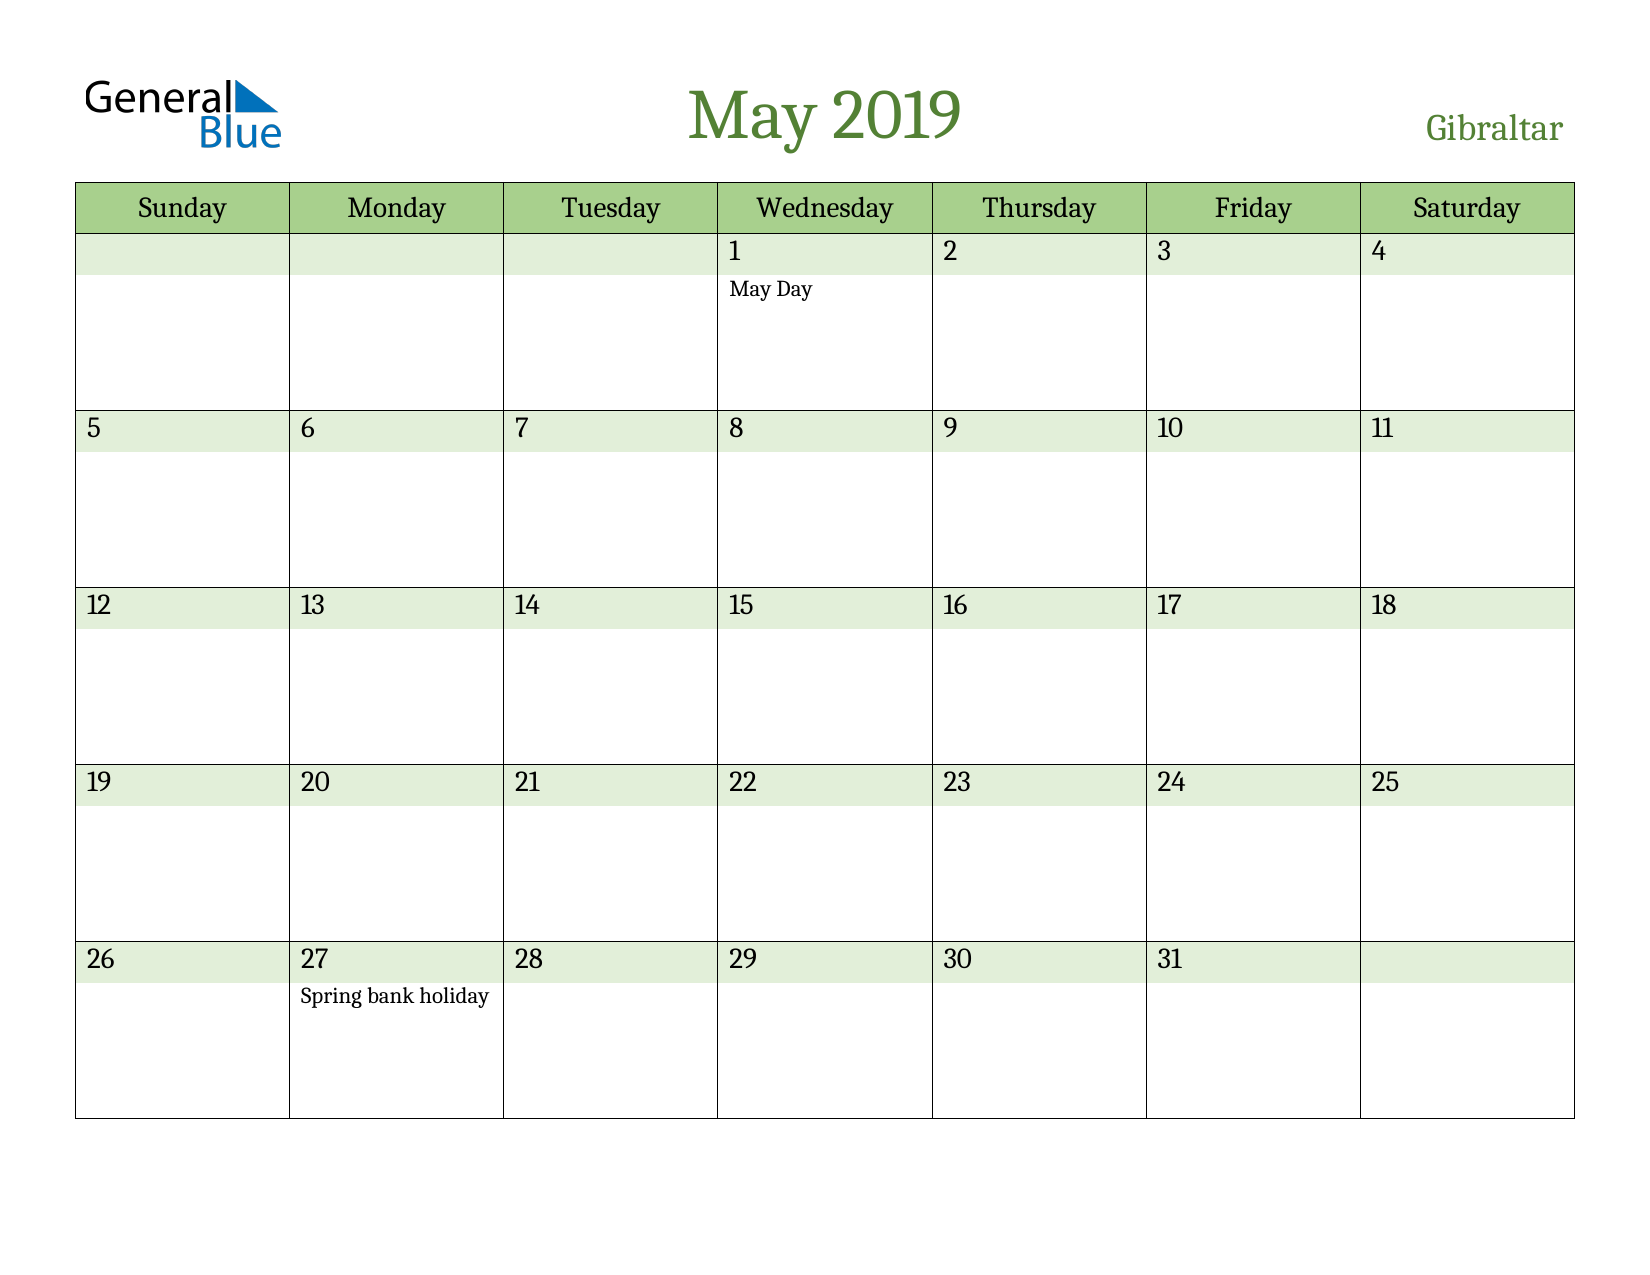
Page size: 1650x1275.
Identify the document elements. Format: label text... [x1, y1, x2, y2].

table_cell [718, 983, 932, 1118]
table_cell 15 [718, 588, 932, 629]
table_cell [504, 983, 717, 1118]
table_cell Thursday [933, 183, 1146, 233]
table_cell 5 [76, 411, 289, 452]
table_cell Friday [1147, 183, 1360, 233]
table_cell 26 [76, 942, 289, 983]
table_cell [76, 275, 289, 410]
table_cell [718, 629, 932, 764]
table_cell Saturday [1361, 183, 1574, 233]
table_cell [1361, 806, 1574, 941]
table_cell [933, 983, 1146, 1118]
table_cell 14 [504, 588, 717, 629]
table_cell [76, 452, 289, 587]
table_cell Monday [290, 183, 503, 233]
table_cell Wednesday [718, 183, 932, 233]
table_cell [504, 234, 717, 275]
table_cell [504, 275, 717, 410]
table_cell [933, 275, 1146, 410]
table_cell 18 [1361, 588, 1574, 629]
table_cell 25 [1361, 765, 1574, 806]
table_cell 11 [1361, 411, 1574, 452]
table_cell Sunday [76, 183, 289, 233]
table_cell [1361, 452, 1574, 587]
table_cell 21 [504, 765, 717, 806]
table_cell [1361, 275, 1574, 410]
table_cell [933, 629, 1146, 764]
table_cell [76, 234, 289, 275]
table_cell 20 [290, 765, 503, 806]
table_cell [1361, 942, 1574, 983]
table_cell 24 [1147, 765, 1360, 806]
table_cell [1147, 806, 1360, 941]
table_cell 8 [718, 411, 932, 452]
table_header [76, 75, 503, 182]
table_cell 10 [1147, 411, 1360, 452]
table_cell 4 [1361, 234, 1574, 275]
table_cell [718, 452, 932, 587]
table_cell 7 [504, 411, 717, 452]
table_cell [1147, 275, 1360, 410]
table_cell [1361, 629, 1574, 764]
table_cell [290, 629, 503, 764]
table_cell [290, 806, 503, 941]
table_cell [504, 806, 717, 941]
table_cell 29 [718, 942, 932, 983]
table_cell 2 [933, 234, 1146, 275]
table_cell [290, 234, 503, 275]
table_cell 16 [933, 588, 1146, 629]
table_cell 23 [933, 765, 1146, 806]
table_cell 31 [1147, 942, 1360, 983]
table_cell [504, 629, 717, 764]
table_cell [76, 983, 289, 1118]
table_header Gibraltar [1146, 75, 1574, 182]
table_cell Tuesday [504, 183, 717, 233]
table_cell [1361, 983, 1574, 1118]
table_cell [290, 452, 503, 587]
table_cell 13 [290, 588, 503, 629]
table_cell 19 [76, 765, 289, 806]
table_cell 3 [1147, 234, 1360, 275]
table_cell 17 [1147, 588, 1360, 629]
table_cell [1147, 629, 1360, 764]
table_cell 28 [504, 942, 717, 983]
table_cell [933, 806, 1146, 941]
table_cell 1 [718, 234, 932, 275]
table_cell 27 [290, 942, 503, 983]
table_cell [1147, 452, 1360, 587]
picture [86, 80, 281, 148]
table_cell May Day [718, 275, 932, 410]
table_cell [933, 452, 1146, 587]
table_cell [718, 806, 932, 941]
table_cell [290, 275, 503, 410]
table_cell Spring bank holiday [290, 983, 503, 1118]
table_cell [76, 806, 289, 941]
table_cell [1147, 983, 1360, 1118]
table_cell 12 [76, 588, 289, 629]
table_header May 2019 [504, 75, 1146, 182]
table_cell [504, 452, 717, 587]
table_cell 9 [933, 411, 1146, 452]
table_cell [76, 629, 289, 764]
table_cell 30 [933, 942, 1146, 983]
table_cell 22 [718, 765, 932, 806]
table_cell 6 [290, 411, 503, 452]
